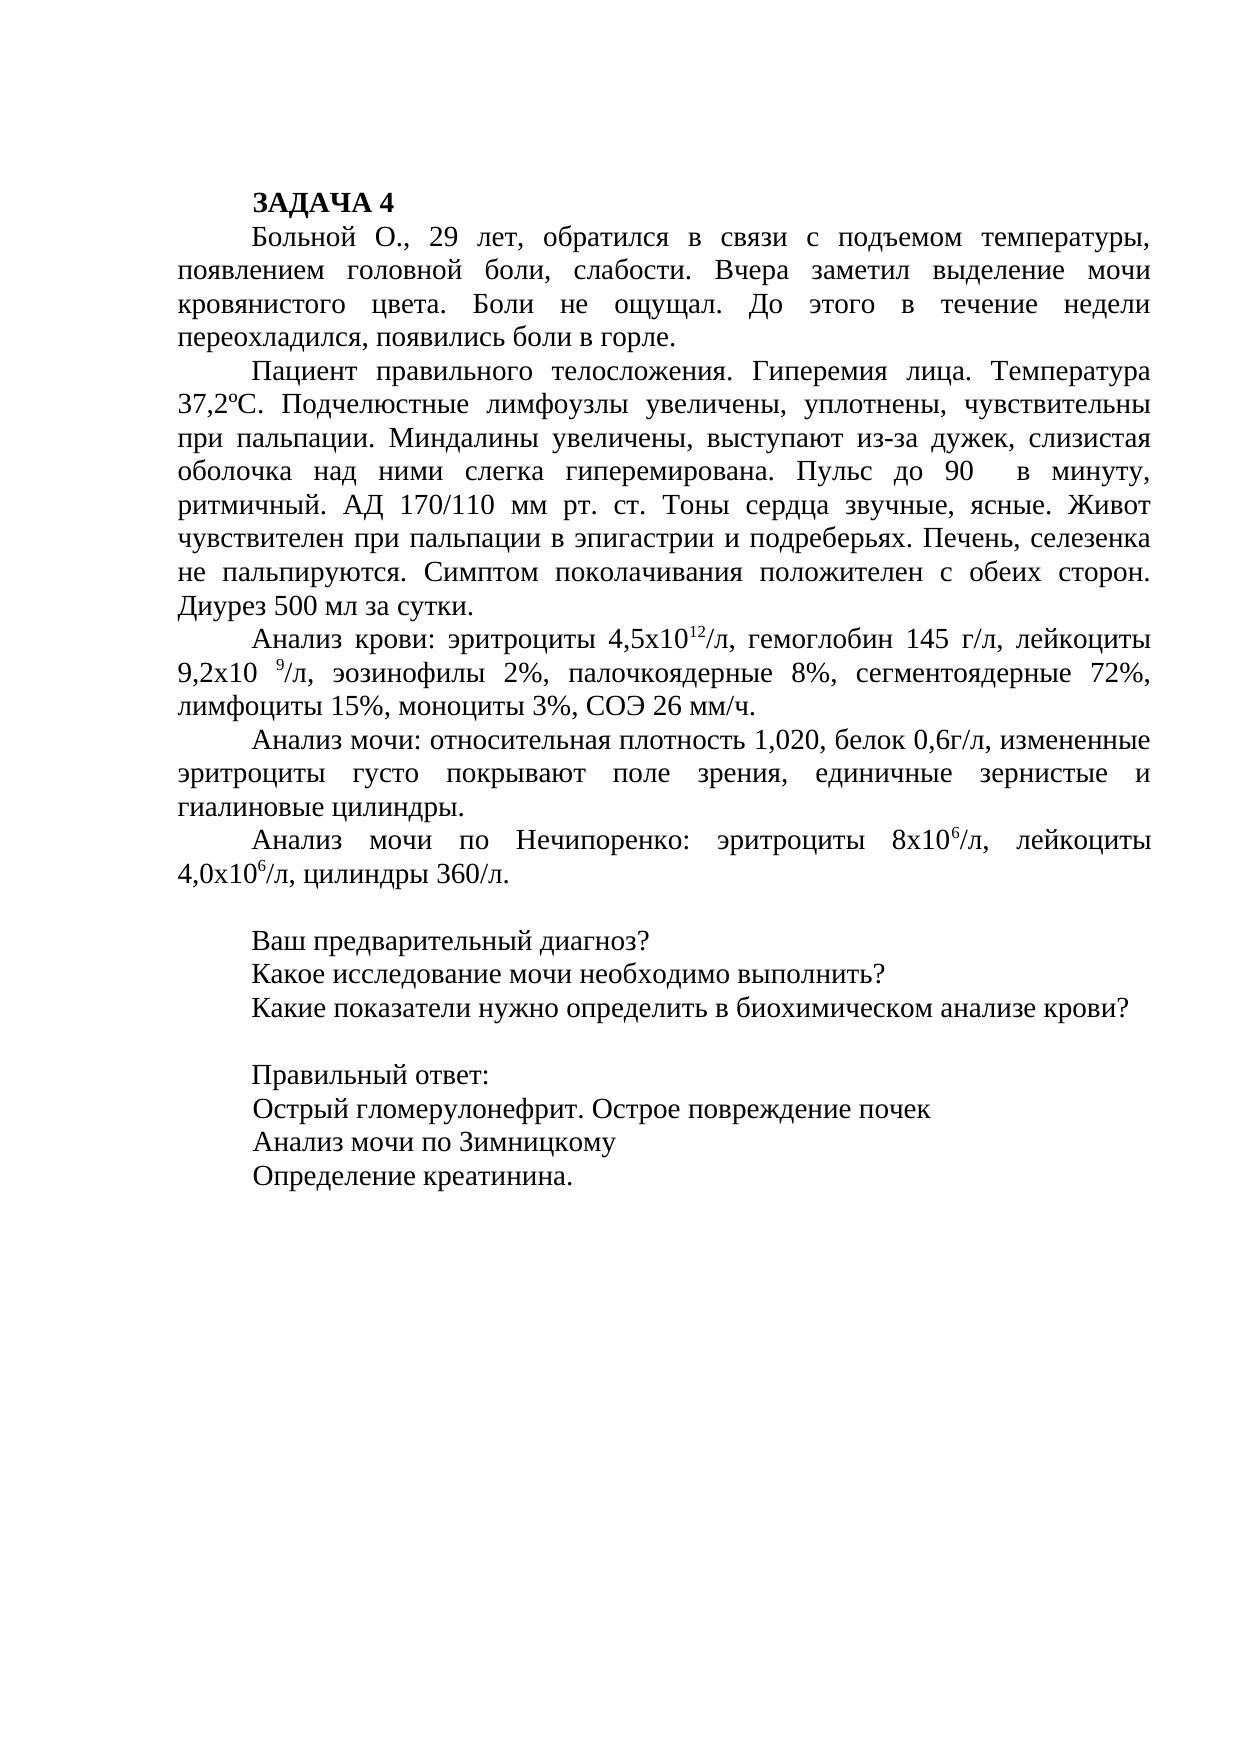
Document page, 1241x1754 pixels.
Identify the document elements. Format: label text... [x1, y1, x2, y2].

text Какие показатели нужно определить в биохимическом анализе крови? [177, 990, 1152, 1024]
text Какое исследование мочи необходимо выполнить? [177, 957, 1152, 990]
text Пациент правильного телосложения. Гиперемия лица. Температура 37,2ºС. Подчелюстные лимфоузлы увеличены, уплотнены, чувствительны при пальпации. Миндалины увеличены, выступают из-за дужек, слизистая оболочка над ними слегка гиперемирована. Пульс до 90 в минуту, ритмичный. АД 170/110 мм рт. ст. Тоны сердца звучные, ясные. Живот чувствителен при пальпации в эпигастрии и подреберьях. Печень, селезенка не пальпируются. Симптом поколачивания положителен с обеих сторон. Диурез 500 мл за сутки. [177, 353, 1152, 621]
text Острый гломерулонефрит. Острое повреждение почек [177, 1091, 1152, 1124]
text Определение креатинина. [177, 1158, 1152, 1191]
text Анализ мочи: относительная плотность 1,020, белок 0,6г/л, измененные эритроциты густо покрывают поле зрения, единичные зернистые и гиалиновые цилиндры. [177, 722, 1152, 822]
text ЗАДАЧА 4 [177, 185, 1152, 219]
text Анализ мочи по Зимницкому [177, 1124, 1152, 1158]
text Ваш предварительный диагноз? [177, 923, 1152, 957]
text Правильный ответ: [177, 1057, 1152, 1091]
text Больной О., 29 лет, обратился в связи с подъемом температуры, появлением головной боли, слабости. Вчера заметил выделение мочи кровянистого цвета. Боли не ощущал. До этого в течение недели переохладился, появились боли в горле. [177, 219, 1152, 353]
text Анализ крови: эритроциты 4,5х1012/л, гемоглобин 145 г/л, лейкоциты 9,2х10 9/л, эозинофилы 2%, палочкоядерные 8%, сегментоядерные 72%, лимфоциты 15%, моноциты 3%, СОЭ 26 мм/ч. [177, 621, 1152, 722]
text Анализ мочи по Нечипоренко: эритроциты 8х106/л, лейкоциты 4,0х106/л, цилиндры 360/л. [177, 822, 1152, 889]
